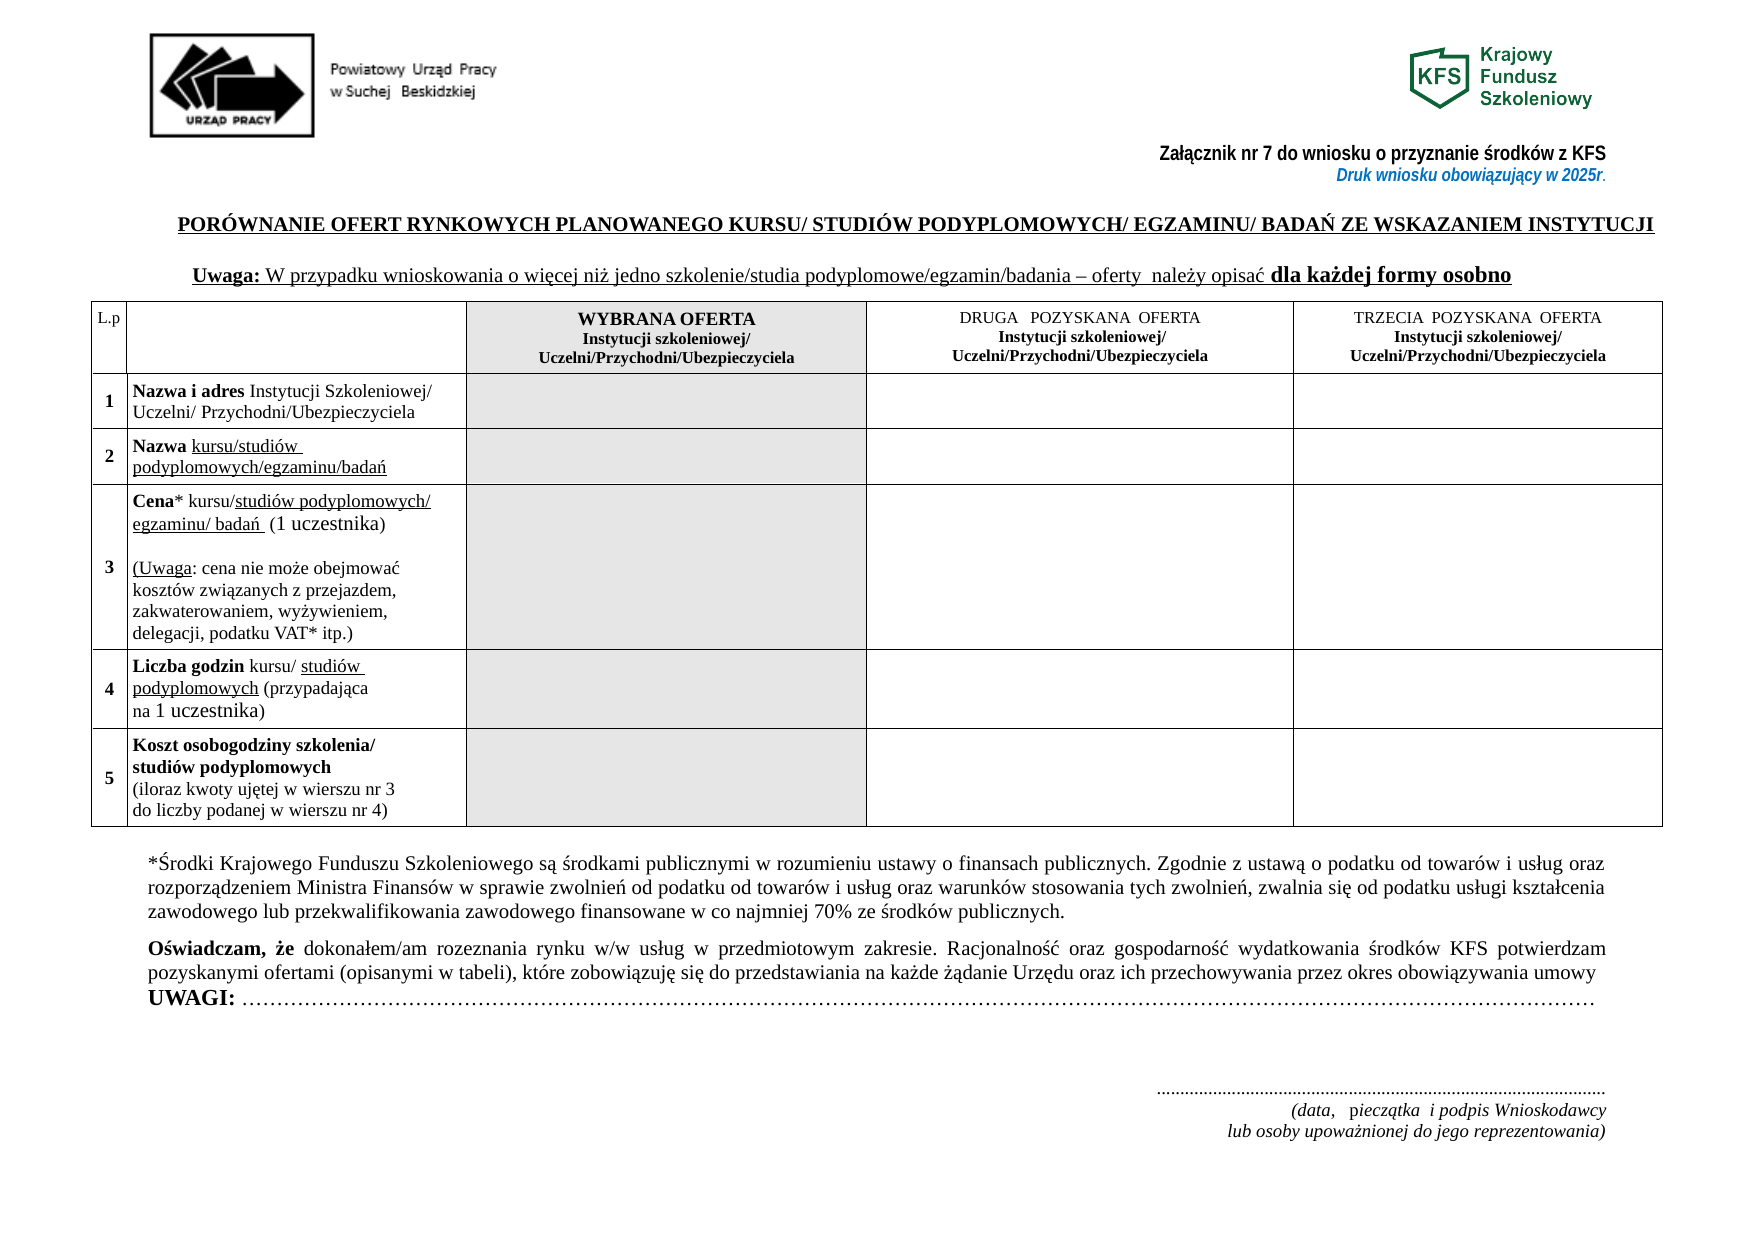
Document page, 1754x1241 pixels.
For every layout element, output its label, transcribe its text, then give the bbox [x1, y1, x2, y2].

picture [147, 29, 503, 141]
table_cell [467, 374, 866, 428]
text Oświadczam, że dokonałem/am rozeznania rynku w/w usług w przedmiotowym zakresie. Racjonalność oraz gospodarność wydatkowania środków KFS potwierdzam pozyskanymi ofertami (opisanymi w tabeli), które zobowiązuję się do przedstawiania na każde żądanie Urzędu oraz ich przechowywania przez okres obowiązywania umowy [148, 936, 1117, 960]
table_cell Nazwa kursu/studiów podyplomowych/egzaminu/badań [128, 429, 466, 483]
table_cell 5 [92, 729, 127, 826]
text (data, pieczątka i podpis Wnioskodawcy [148, 1098, 1606, 1120]
table_cell [467, 650, 866, 728]
table_cell [867, 485, 1293, 649]
text ................................................................................................ [148, 1077, 1606, 1098]
table_cell [1294, 729, 1662, 826]
text Uwaga: W przypadku wnioskowania o więcej niż jedno szkolenie/studia podyplomowe/egzamin/badania – oferty należy opisać dla każdej formy osobno [192, 261, 1606, 288]
table_cell Liczba godzin kursu/ studiów podyplomowych (przypadająca na 1 uczestnika) [128, 650, 466, 728]
table_cell Cena* kursu/studiów podyplomowych/ egzaminu/ badań (1 uczestnika) (Uwaga: cena nie może obejmować kosztów związanych z przejazdem, zakwaterowaniem, wyżywieniem, delegacji, podatku VAT* itp.) [128, 485, 466, 649]
table_cell 4 [92, 650, 127, 728]
table_cell 2 [92, 429, 127, 483]
table_cell [867, 429, 1293, 483]
table_cell [867, 729, 1293, 826]
picture [1394, 31, 1608, 126]
table_cell 3 [92, 485, 127, 649]
text *Środki Krajowego Funduszu Szkoleniowego są środkami publicznymi w rozumieniu ustawy o finansach publicznych. Zgodnie z ustawą o podatku od towarów i usług oraz rozporządzeniem Ministra Finansów w sprawie zwolnień od podatku od towarów i usług oraz warunków stosowania tych zwolnień, zwalnia się od podatku usługi kształcenia zawodowego lub przekwalifikowania zawodowego finansowane w co najmniej 70% ze środków publicznych. [148, 851, 1606, 923]
table_header WYBRANA OFERTA Instytucji szkoleniowej/ Uczelni/Przychodni/Ubezpieczyciela [467, 302, 866, 373]
table_cell [467, 429, 866, 483]
table_header DRUGA POZYSKANA OFERTA Instytucji szkoleniowej/ Uczelni/Przychodni/Ubezpieczyciela [867, 302, 1293, 373]
table_cell [1294, 485, 1662, 649]
table_cell Koszt osobogodziny szkolenia/ studiów podyplomowych (iloraz kwoty ujętej w wierszu nr 3 do liczby podanej w wierszu nr 4) [128, 729, 466, 826]
table_cell [467, 485, 866, 649]
table_cell [867, 374, 1293, 428]
table_header TRZECIA POZYSKANA OFERTA Instytucji szkoleniowej/ Uczelni/Przychodni/Ubezpieczyciela [1294, 302, 1662, 373]
table_cell [1294, 650, 1662, 728]
text PORÓWNANIE OFERT RYNKOWYCH PLANOWANEGO KURSU/ STUDIÓW PODYPLOMOWYCH/ EGZAMINU/ BADAŃ ZE WSKAZANIEM INSTYTUCJI [177, 212, 1669, 236]
table_cell [1294, 374, 1662, 428]
text Druk wniosku obowiązujący w 2025r. [148, 164, 1606, 186]
table_cell [867, 650, 1293, 728]
table_cell [467, 729, 866, 826]
table_cell 1 [92, 374, 127, 428]
text Załącznik nr 7 do wniosku o przyznanie środków z KFS [148, 140, 1606, 164]
text UWAGI: …………………………………………………………………………………………………………………………………………………………………………… [148, 984, 1606, 1010]
text lub osoby upoważnionej do jego reprezentowania) [590, 1120, 1606, 1142]
table_cell Nazwa i adres Instytucji Szkoleniowej/ Uczelni/ Przychodni/Ubezpieczyciela [128, 374, 466, 428]
table_header L.p [92, 302, 126, 373]
table_cell [1294, 429, 1662, 483]
table_header [127, 302, 466, 373]
